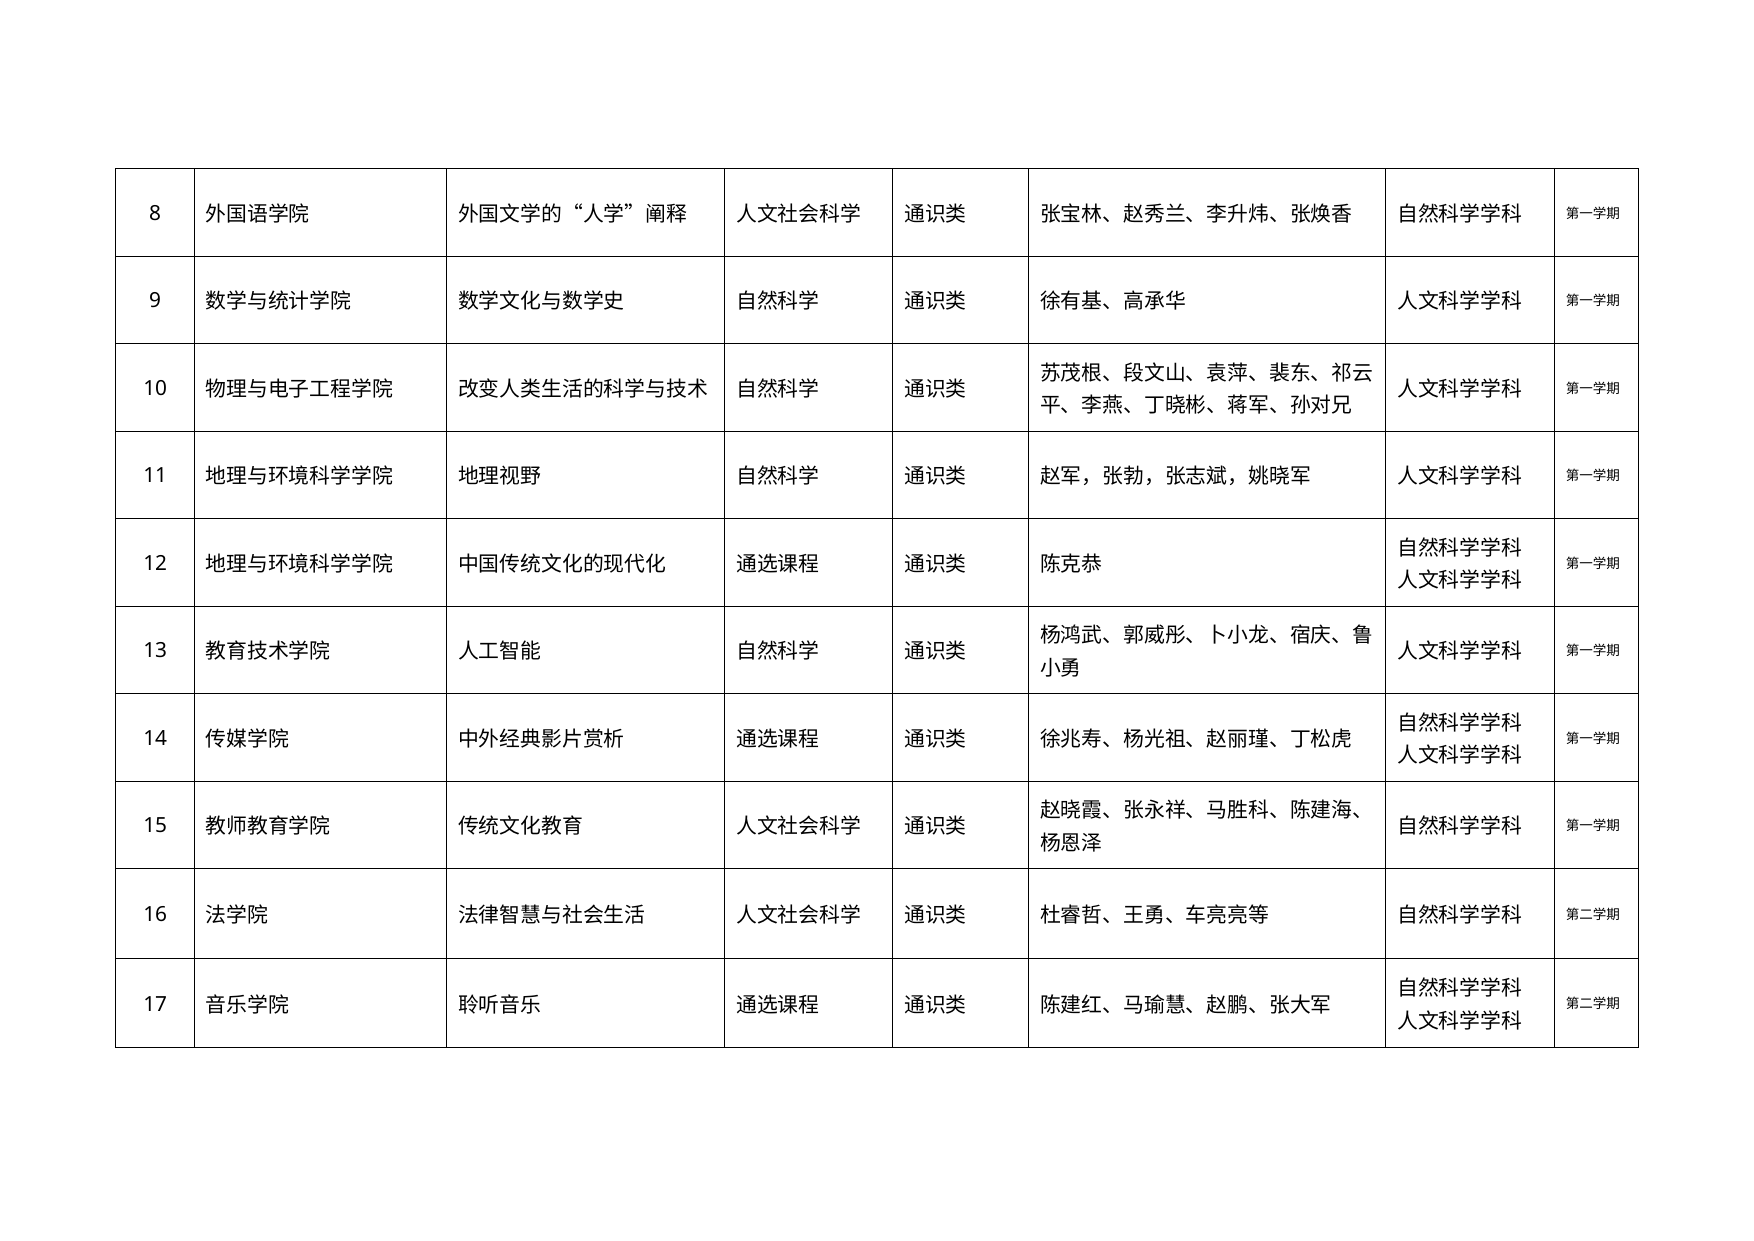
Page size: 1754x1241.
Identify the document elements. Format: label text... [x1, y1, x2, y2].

table_cell 徐兆寿、杨光祖、赵丽瑾、丁松虎 [1029, 694, 1385, 781]
table_cell 陈建红、马瑜慧、赵鹏、张大军 [1029, 959, 1385, 1047]
table_cell 地理与环境科学学院 [195, 432, 446, 518]
table_cell 物理与电子工程学院 [195, 344, 446, 431]
table_cell 杨鸿武、郭威彤、卜小龙、宿庆、鲁小勇 [1029, 607, 1385, 693]
table_cell 第一学期 [1555, 694, 1638, 781]
table_cell 人文社会科学 [725, 169, 892, 256]
table_cell 人文科学学科 [1386, 257, 1554, 343]
table_cell 自然科学 [725, 344, 892, 431]
table_cell 第一学期 [1555, 782, 1638, 868]
table_cell 改变人类生活的科学与技术 [447, 344, 724, 431]
table_cell 传媒学院 [195, 694, 446, 781]
table_cell 数学与统计学院 [195, 257, 446, 343]
table_cell 通识类 [893, 257, 1028, 343]
table_cell 人工智能 [447, 607, 724, 693]
table_cell 9 [116, 257, 194, 343]
table_cell 自然科学学科 人文科学学科 [1386, 959, 1554, 1047]
table_cell 通识类 [893, 959, 1028, 1047]
table_cell 人文科学学科 [1386, 432, 1554, 518]
table_cell 自然科学学科 人文科学学科 [1386, 694, 1554, 781]
table_cell 赵军，张勃，张志斌，姚晓军 [1029, 432, 1385, 518]
table_cell 第一学期 [1555, 519, 1638, 606]
table_cell 通识类 [893, 694, 1028, 781]
table_cell 张宝林、赵秀兰、李升炜、张焕香 [1029, 169, 1385, 256]
table_cell 教育技术学院 [195, 607, 446, 693]
table_cell 自然科学 [725, 257, 892, 343]
table_cell 人文科学学科 [1386, 607, 1554, 693]
table_cell 人文社会科学 [725, 782, 892, 868]
table_cell 杜睿哲、王勇、车亮亮等 [1029, 869, 1385, 958]
table_cell 第一学期 [1555, 607, 1638, 693]
table_cell 地理与环境科学学院 [195, 519, 446, 606]
table_cell 通选课程 [725, 959, 892, 1047]
table_cell 11 [116, 432, 194, 518]
table_cell 中外经典影片赏析 [447, 694, 724, 781]
table_cell 音乐学院 [195, 959, 446, 1047]
table_cell 17 [116, 959, 194, 1047]
table_cell 地理视野 [447, 432, 724, 518]
table_cell 通识类 [893, 782, 1028, 868]
table_cell 人文社会科学 [725, 869, 892, 958]
table_cell 自然科学学科 [1386, 782, 1554, 868]
table_cell 8 [116, 169, 194, 256]
table_cell 自然科学 [725, 432, 892, 518]
table_cell 第二学期 [1555, 869, 1638, 958]
table_cell 16 [116, 869, 194, 958]
table_cell 通识类 [893, 169, 1028, 256]
table_cell 苏茂根、段文山、袁萍、裴东、祁云平、李燕、丁晓彬、蒋军、孙对兄 [1029, 344, 1385, 431]
table_cell 法学院 [195, 869, 446, 958]
table_cell 赵晓霞、张永祥、马胜科、陈建海、杨恩泽 [1029, 782, 1385, 868]
table_cell 数学文化与数学史 [447, 257, 724, 343]
table_cell 第一学期 [1555, 344, 1638, 431]
table_cell 陈克恭 [1029, 519, 1385, 606]
table_cell 通识类 [893, 519, 1028, 606]
table_cell 徐有基、高承华 [1029, 257, 1385, 343]
table_cell 通选课程 [725, 519, 892, 606]
table_cell 12 [116, 519, 194, 606]
table_cell 10 [116, 344, 194, 431]
table_cell 第二学期 [1555, 959, 1638, 1047]
table_cell 13 [116, 607, 194, 693]
table_cell 自然科学 [725, 607, 892, 693]
table_cell 教师教育学院 [195, 782, 446, 868]
table_cell 第一学期 [1555, 257, 1638, 343]
table_cell 通选课程 [725, 694, 892, 781]
table_cell 外国文学的“人学”阐释 [447, 169, 724, 256]
table_cell 第一学期 [1555, 432, 1638, 518]
table_cell 通识类 [893, 607, 1028, 693]
table_cell 自然科学学科 [1386, 869, 1554, 958]
table_cell 通识类 [893, 432, 1028, 518]
table_cell 聆听音乐 [447, 959, 724, 1047]
table_cell 第一学期 [1555, 169, 1638, 256]
table_cell 法律智慧与社会生活 [447, 869, 724, 958]
table_cell 传统文化教育 [447, 782, 724, 868]
table_cell 中国传统文化的现代化 [447, 519, 724, 606]
table_cell 通识类 [893, 344, 1028, 431]
table_cell 外国语学院 [195, 169, 446, 256]
table_cell 自然科学学科 人文科学学科 [1386, 519, 1554, 606]
table_cell 自然科学学科 [1386, 169, 1554, 256]
table_cell 15 [116, 782, 194, 868]
table_cell 人文科学学科 [1386, 344, 1554, 431]
table_cell 通识类 [893, 869, 1028, 958]
table_cell 14 [116, 694, 194, 781]
